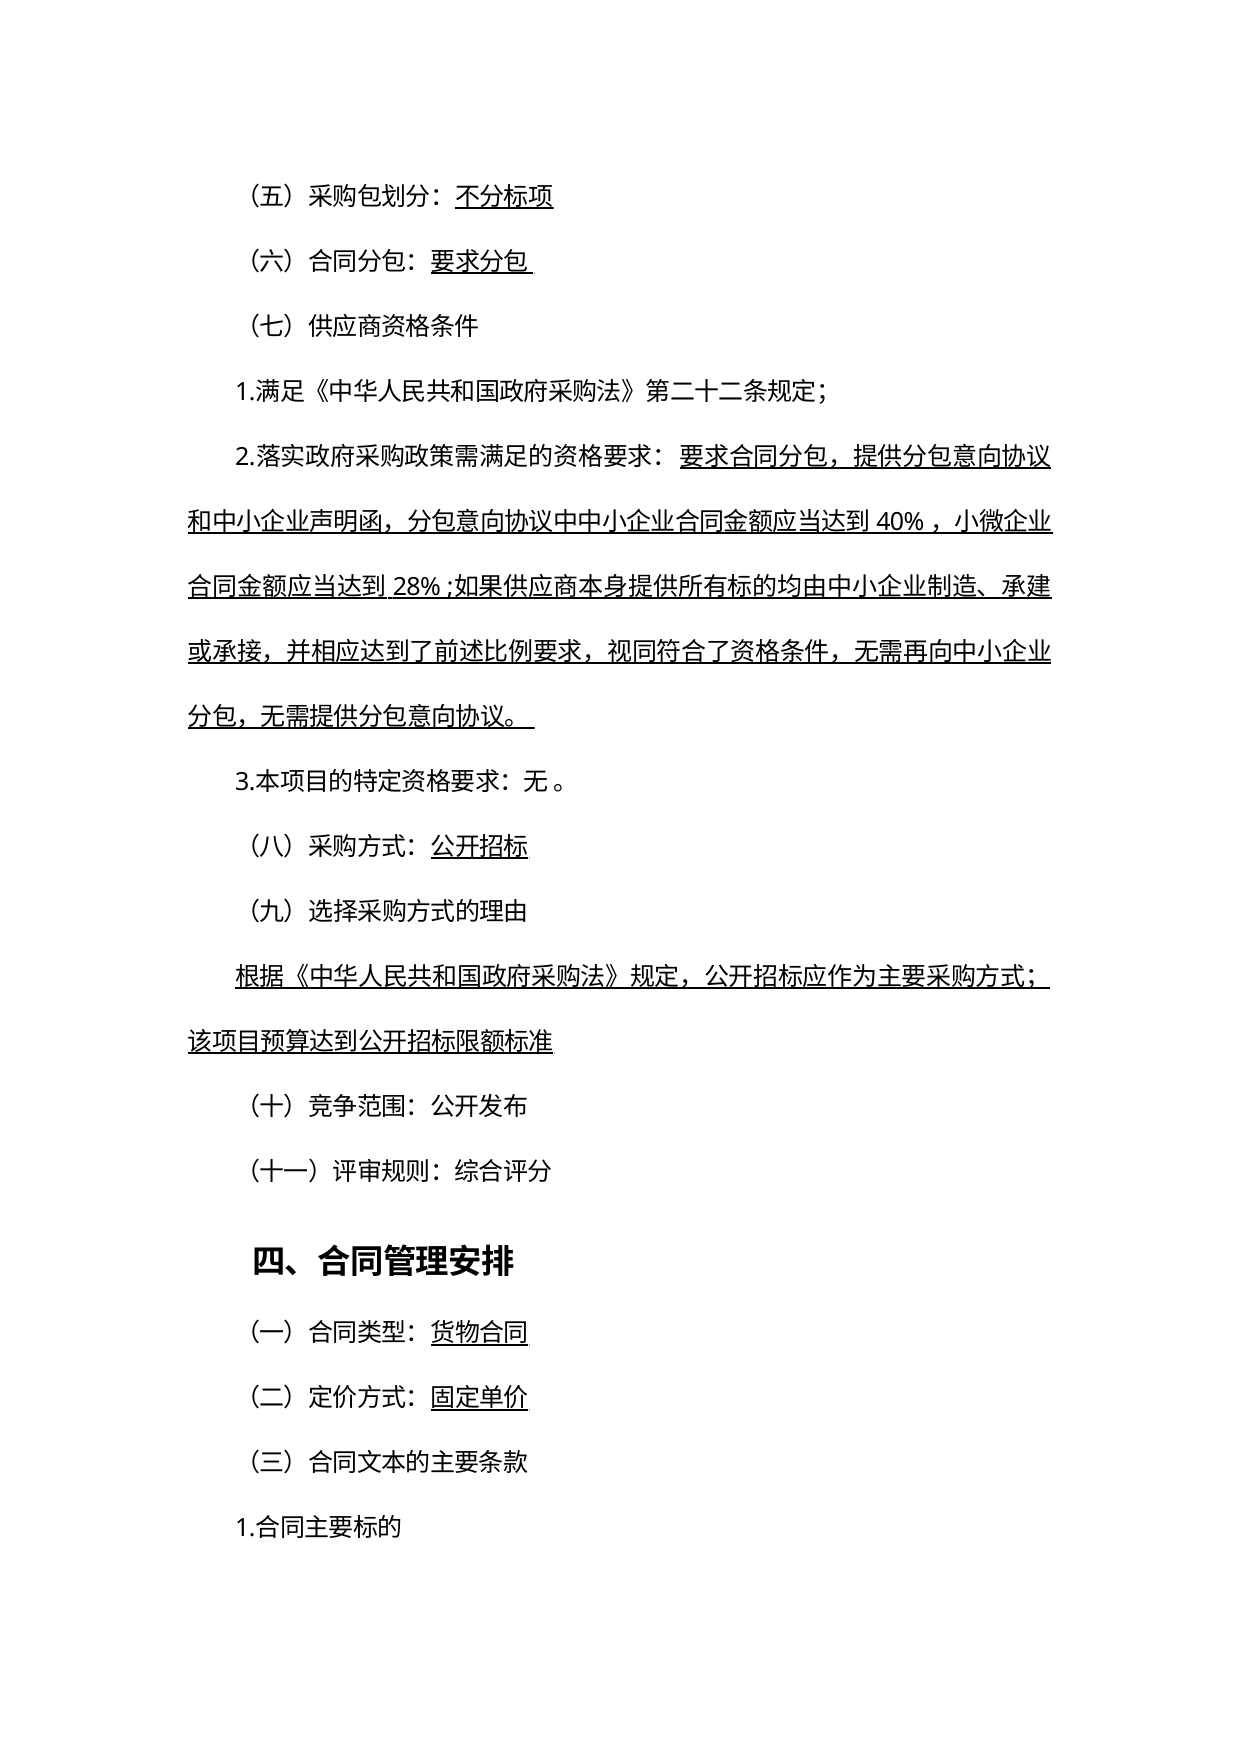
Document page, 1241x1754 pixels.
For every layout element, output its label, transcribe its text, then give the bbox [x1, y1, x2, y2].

text （十）竞争范围：公开发布 [187, 1072, 1053, 1137]
text （八）采购方式：公开招标 [187, 812, 1053, 877]
text （九）选择采购方式的理由 [187, 877, 1053, 942]
text 2.落实政府采购政策需满足的资格要求：要求合同分包，提供分包意向协议和中小企业声明函，分包意向协议中中小企业合同金额应当达到40% ，小微企业合同金额应当达到28% ;如果供应商本身提供所有标的均由中小企业制造、承建或承接，并相应达到了前述比例要求，视同符合了资格条件，无需再向中小企业分包，无需提供分包意向协议。 [187, 533, 1053, 747]
text （三）合同文本的主要条款 [187, 1428, 1053, 1493]
text （一）合同类型：货物合同 [187, 1298, 1053, 1363]
text 根据《中华人民共和国政府采购法》规定，公开招标应作为主要采购方式；该项目预算达到公开招标限额标准 [187, 942, 1053, 1072]
text 3.本项目的特定资格要求：无 。 [187, 747, 1053, 812]
text （二）定价方式：固定单价 [187, 1363, 1053, 1428]
text 1.合同主要标的 [187, 1493, 1053, 1558]
title 四、合同管理安排 [187, 1227, 1053, 1292]
text （五）采购包划分：不分标项 [187, 162, 1053, 227]
text 1.满足《中华人民共和国政府采购法》第二十二条规定； [187, 357, 1053, 422]
text （六）合同分包：要求分包 [187, 227, 1053, 292]
text 2.落实政府采购政策需满足的资格要求：要求合同分包，提供分包意向协议和中小企业声明函，分包意向协议中中小企业合同金额应当达到40% ，小微企业合同金额应当达到28% ;如果供应商本身提供所有标的均由中小企业制造、承建或承接，并相应达到了前述比例要求，视同符合了资格条件，无需再向中小企业分包，无需提供分包意向协议。 [187, 422, 1053, 532]
text （十一）评审规则：综合评分 [187, 1137, 1053, 1202]
text （七）供应商资格条件 [187, 292, 1053, 357]
